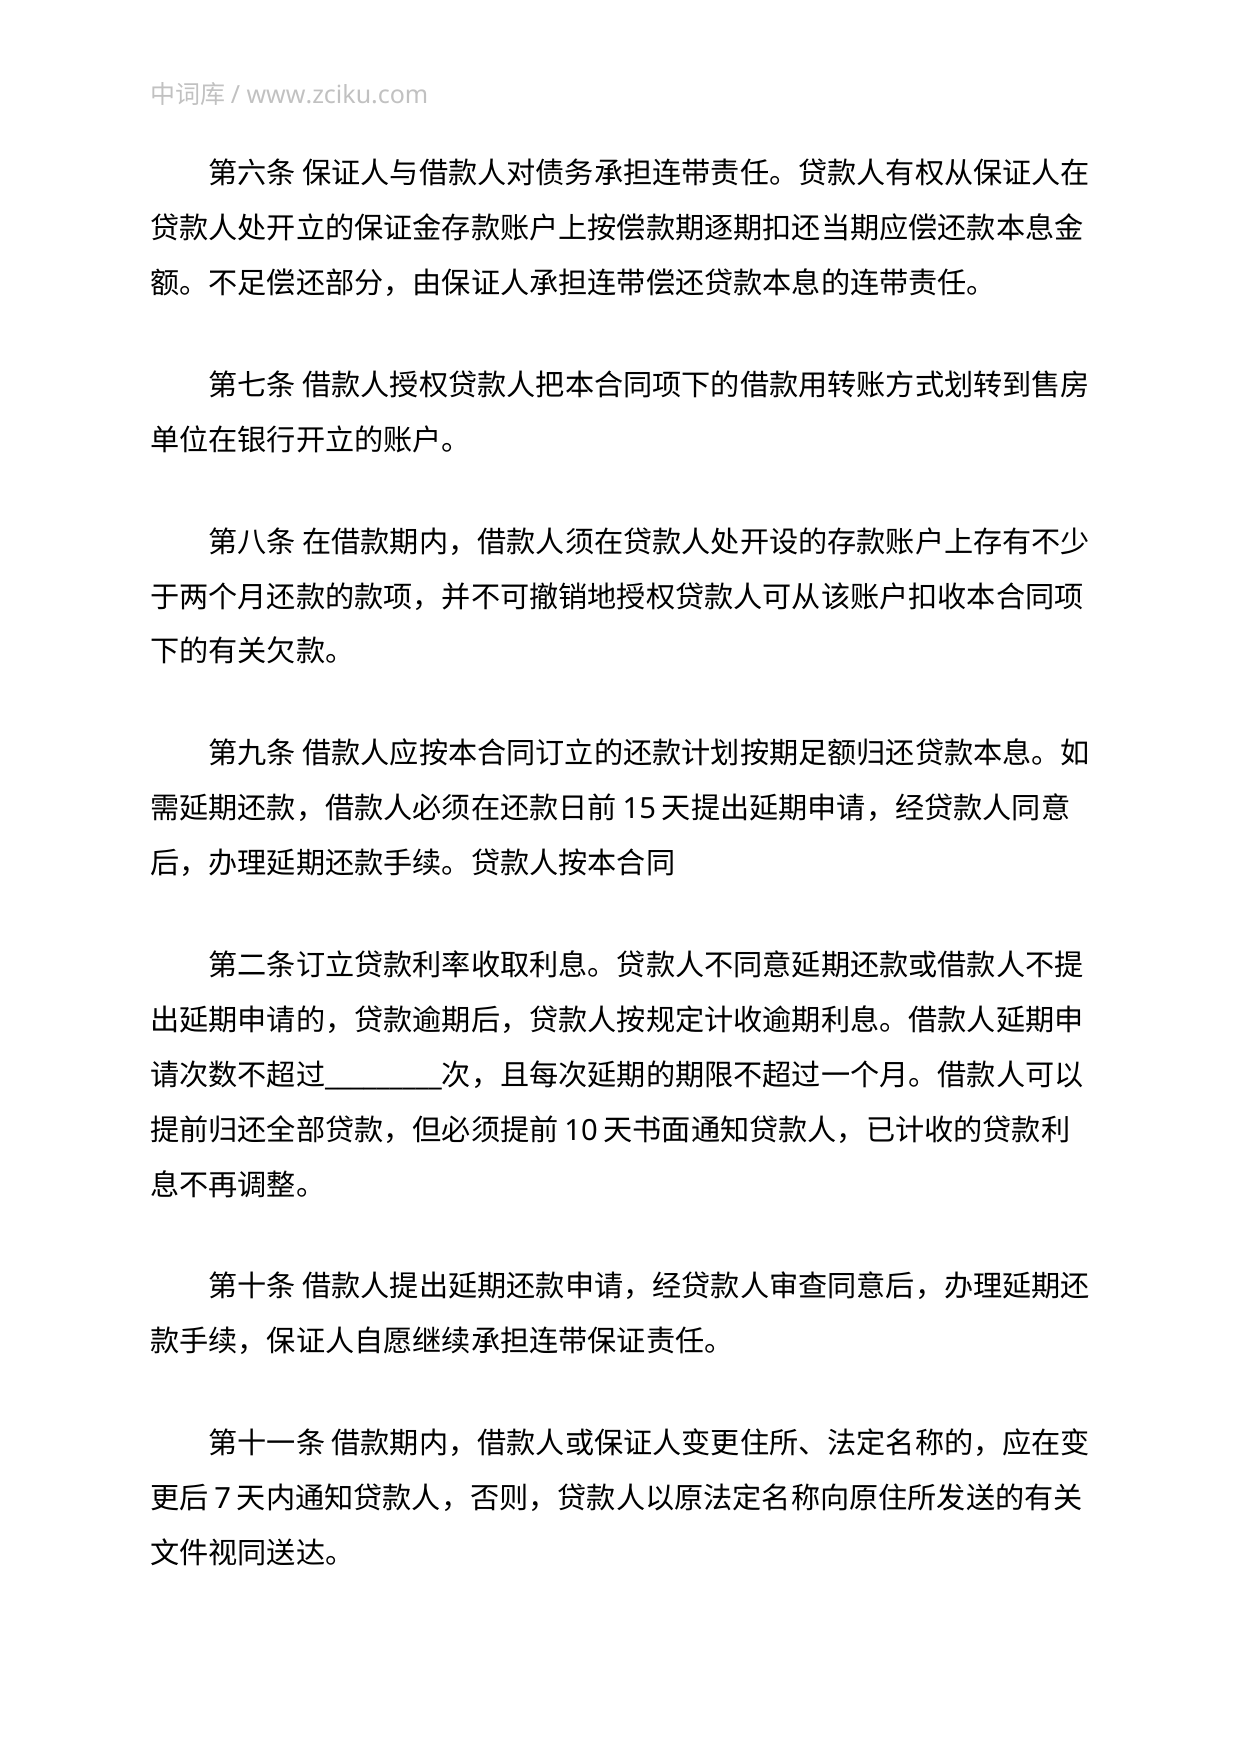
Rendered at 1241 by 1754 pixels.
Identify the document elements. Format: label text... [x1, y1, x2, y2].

text 第九条 借款人应按本合同订立的还款计划按期足额归还贷款本息。如需延期还款，借款人必须在还款日前15天提出延期申请，经贷款人同意后，办理延期还款手续。贷款人按本合同 [150, 730, 1090, 882]
text 第八条 在借款期内，借款人须在贷款人处开设的存款账户上存有不少于两个月还款的款项，并不可撤销地授权贷款人可从该账户扣收本合同项下的有关欠款。 [150, 518, 1090, 670]
text 第十条 借款人提出延期还款申请，经贷款人审查同意后，办理延期还款手续，保证人自愿继续承担连带保证责任。 [150, 1263, 1090, 1360]
text 第十一条 借款期内，借款人或保证人变更住所、法定名称的，应在变更后7天内通知贷款人，否则，贷款人以原法定名称向原住所发送的有关文件视同送达。 [150, 1420, 1090, 1572]
text 第七条 借款人授权贷款人把本合同项下的借款用转账方式划转到售房单位在银行开立的账户。 [150, 362, 1090, 459]
text 第二条订立贷款利率收取利息。贷款人不同意延期还款或借款人不提出延期申请的，贷款逾期后，贷款人按规定计收逾期利息。借款人延期申请次数不超过_________次，且每次延期的期限不超过一个月。借款人可以提前归还全部贷款，但必须提前10天书面通知贷款人，已计收的贷款利息不再调整。 [150, 941, 1090, 1203]
text 第六条 保证人与借款人对债务承担连带责任。贷款人有权从保证人在贷款人处开立的保证金存款账户上按偿款期逐期扣还当期应偿还款本息金额。不足偿还部分，由保证人承担连带偿还贷款本息的连带责任。 [150, 150, 1090, 302]
